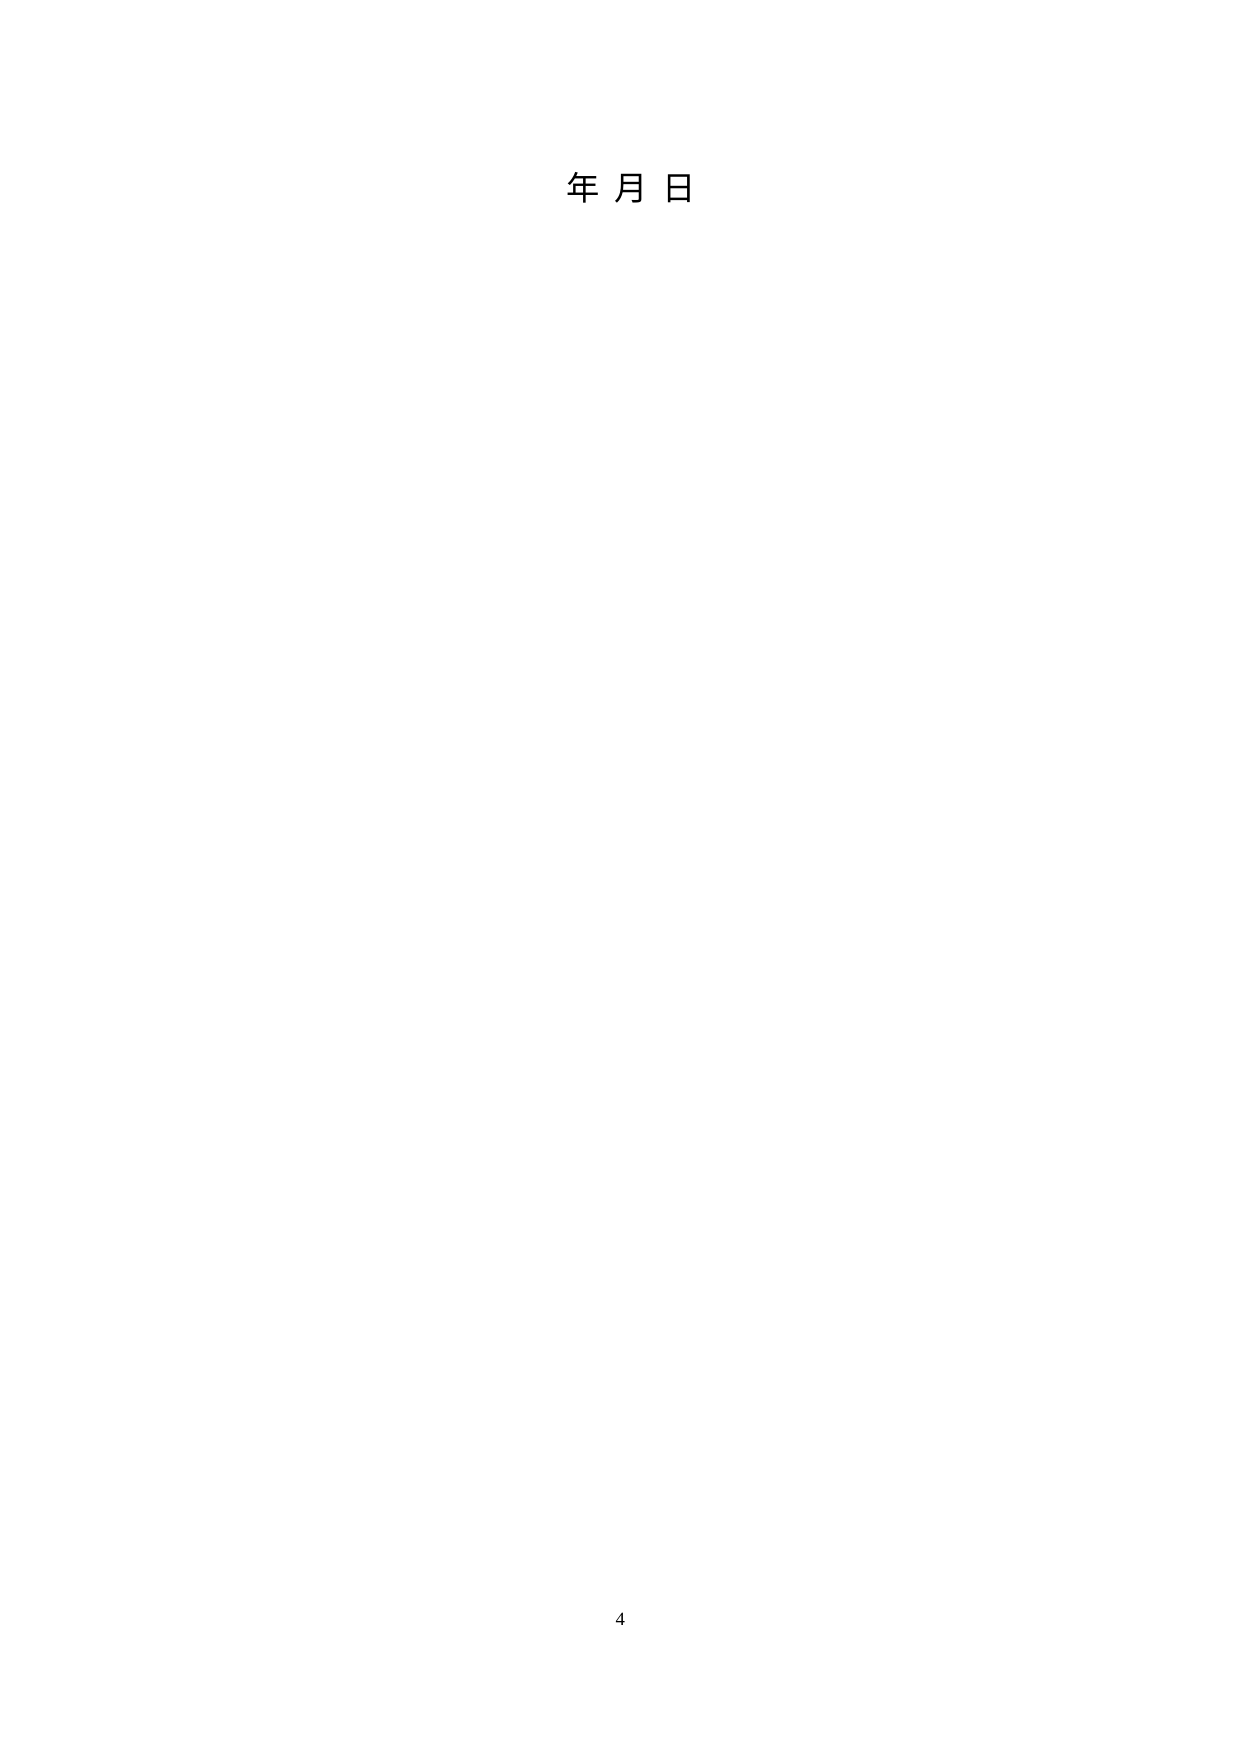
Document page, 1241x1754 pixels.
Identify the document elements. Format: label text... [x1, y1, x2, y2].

text 年 月 日 [187, 162, 1053, 210]
